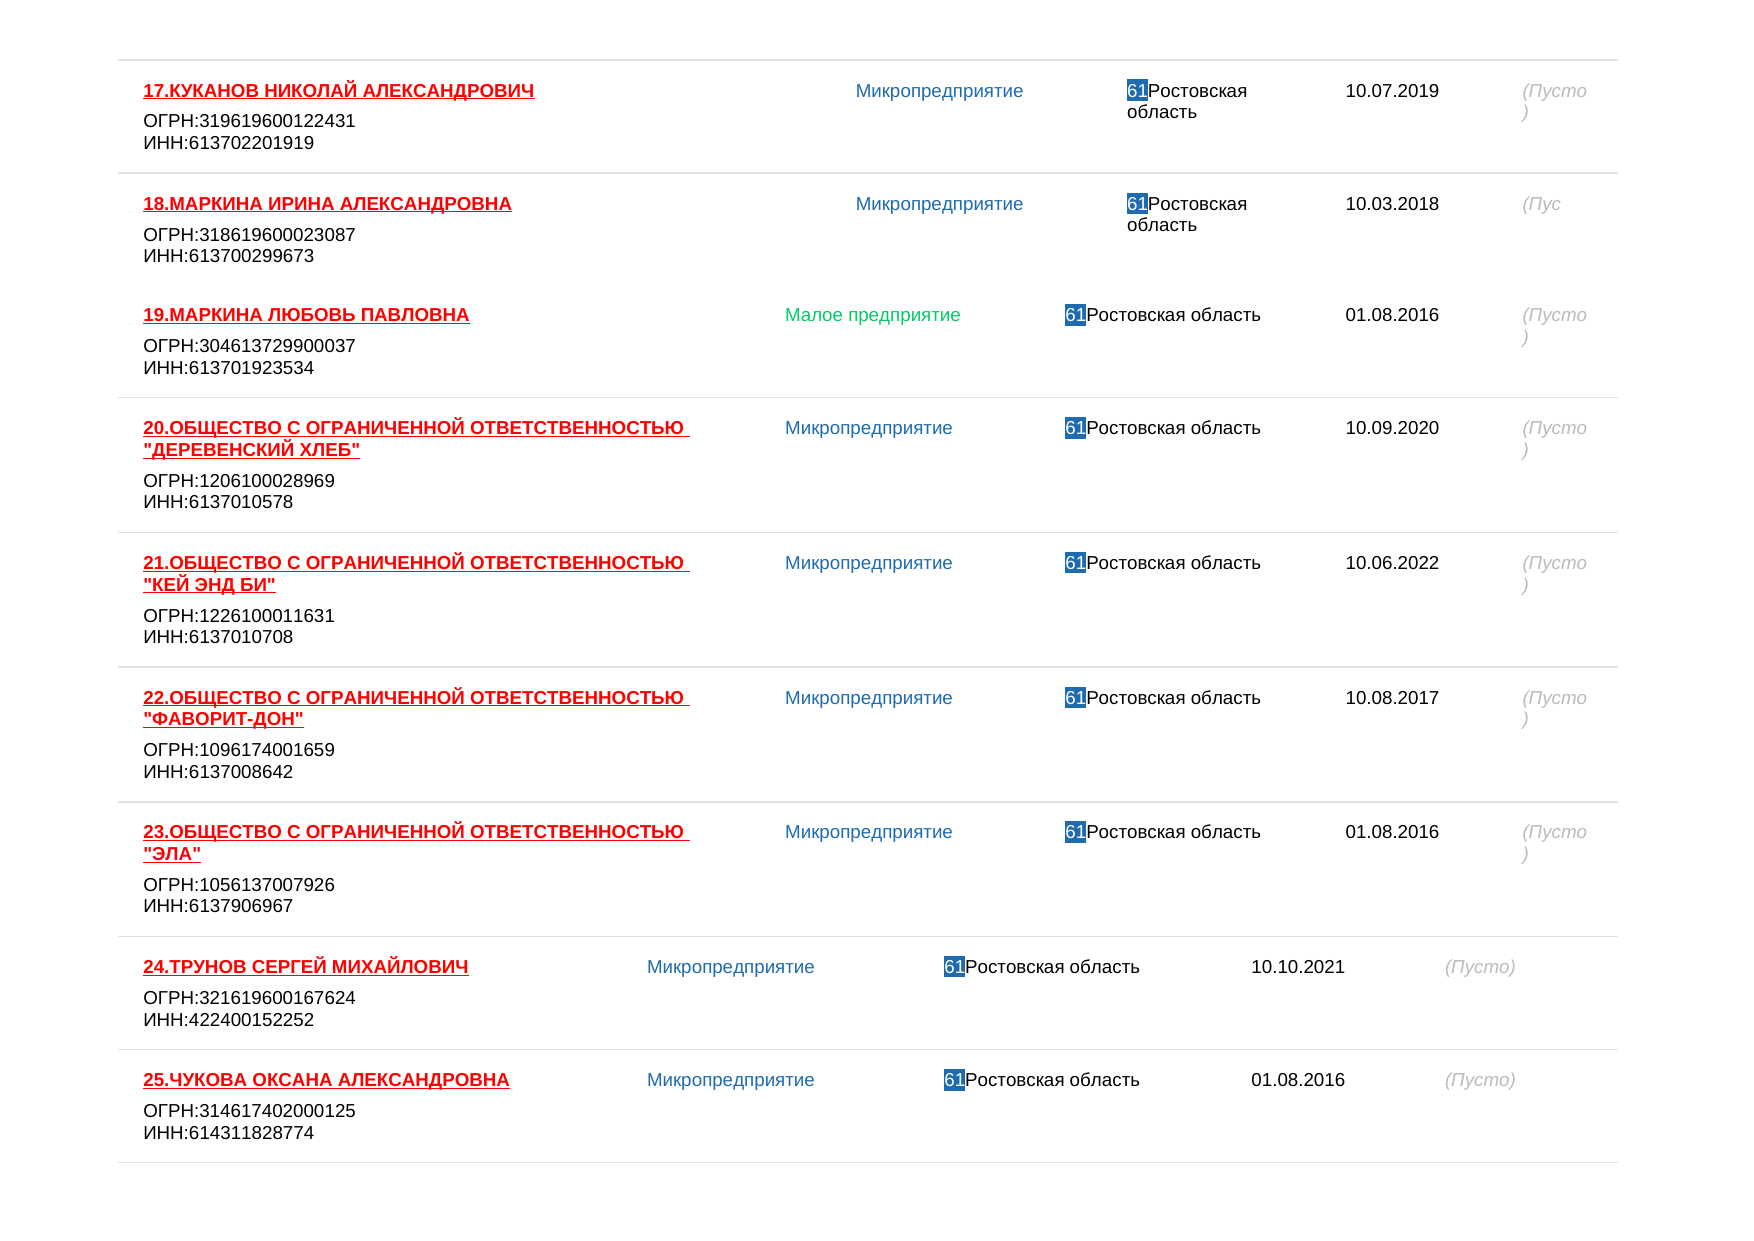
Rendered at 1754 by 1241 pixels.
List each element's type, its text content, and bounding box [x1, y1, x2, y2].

table_cell 10.09.2020 [1320, 398, 1497, 532]
table_cell 01.08.2016 [1320, 285, 1497, 397]
table_cell Микропредприятие [760, 668, 1040, 801]
table_cell 61Ростовская область [1040, 398, 1320, 532]
table_cell 22.ОБЩЕСТВО С ОГРАНИЧЕННОЙ ОТВЕТСТВЕННОСТЬЮ "ФАВОРИТ-ДОН" ОГРН:1096174001659 ИНН:6137008642 [118, 668, 760, 801]
table_cell 61Ростовская область [1040, 285, 1320, 397]
table_cell Микропредприятие [760, 803, 1040, 936]
table_cell 61Ростовская область [919, 937, 1226, 1049]
table_cell 18.МАРКИНА ИРИНА АЛЕКСАНДРОВНА ОГРН:318619600023087 ИНН:613700299673 [118, 174, 831, 285]
table_cell Малое предприятие [760, 285, 1040, 397]
table_cell 10.03.2018 [1320, 174, 1497, 285]
table_cell 17.КУКАНОВ НИКОЛАЙ АЛЕКСАНДРОВИЧ ОГРН:319619600122431 ИНН:613702201919 [118, 61, 831, 172]
table_cell (Пус [1497, 174, 1618, 285]
table_cell 10.10.2021 [1226, 937, 1420, 1049]
table_cell 01.08.2016 [1226, 1050, 1420, 1162]
table_cell (Пусто) [1420, 937, 1618, 1049]
table_cell 24.ТРУНОВ СЕРГЕЙ МИХАЙЛОВИЧ ОГРН:321619600167624 ИНН:422400152252 [118, 937, 622, 1049]
table_cell (Пусто) [1497, 533, 1618, 666]
table_cell Микропредприятие [831, 174, 1102, 285]
table_cell (Пусто) [1497, 61, 1618, 172]
table_cell 25.ЧУКОВА ОКСАНА АЛЕКСАНДРОВНА ОГРН:314617402000125 ИНН:614311828774 [118, 1050, 622, 1162]
table_cell Микропредприятие [760, 533, 1040, 666]
table_cell Микропредприятие [760, 398, 1040, 532]
table_cell 61Ростовская область [1040, 533, 1320, 666]
table_cell 23.ОБЩЕСТВО С ОГРАНИЧЕННОЙ ОТВЕТСТВЕННОСТЬЮ "ЭЛА" ОГРН:1056137007926 ИНН:6137906967 [118, 803, 760, 936]
table_cell 10.07.2019 [1320, 61, 1497, 172]
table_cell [919, 1050, 1226, 1162]
table_cell 19.МАРКИНА ЛЮБОВЬ ПАВЛОВНА ОГРН:304613729900037 ИНН:613701923534 [118, 285, 760, 397]
table_cell 10.06.2022 [1320, 533, 1497, 666]
table_cell (Пусто) [1497, 668, 1618, 801]
table_cell 01.08.2016 [1320, 803, 1497, 936]
table_cell (Пусто) [1497, 398, 1618, 532]
table_cell (Пусто) [1420, 1050, 1618, 1162]
table_cell Микропредприятие [622, 937, 919, 1049]
table_cell Микропредприятие [831, 61, 1102, 172]
table_cell (Пусто) [1497, 803, 1618, 936]
table_cell 61Ростовская область [1102, 174, 1320, 285]
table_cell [1102, 61, 1320, 172]
table_cell 10.08.2017 [1320, 668, 1497, 801]
table_cell (Пусто) [1497, 285, 1618, 397]
table_cell 61Ростовская область [1040, 668, 1320, 801]
table_cell Микропредприятие [622, 1050, 919, 1162]
table_cell 21.ОБЩЕСТВО С ОГРАНИЧЕННОЙ ОТВЕТСТВЕННОСТЬЮ "КЕЙ ЭНД БИ" ОГРН:1226100011631 ИНН:6137010708 [118, 533, 760, 666]
table_cell 20.ОБЩЕСТВО С ОГРАНИЧЕННОЙ ОТВЕТСТВЕННОСТЬЮ "ДЕРЕВЕНСКИЙ ХЛЕБ" ОГРН:1206100028969 ИНН:6137010578 [118, 398, 760, 532]
table_cell 61Ростовская область [1040, 803, 1320, 936]
